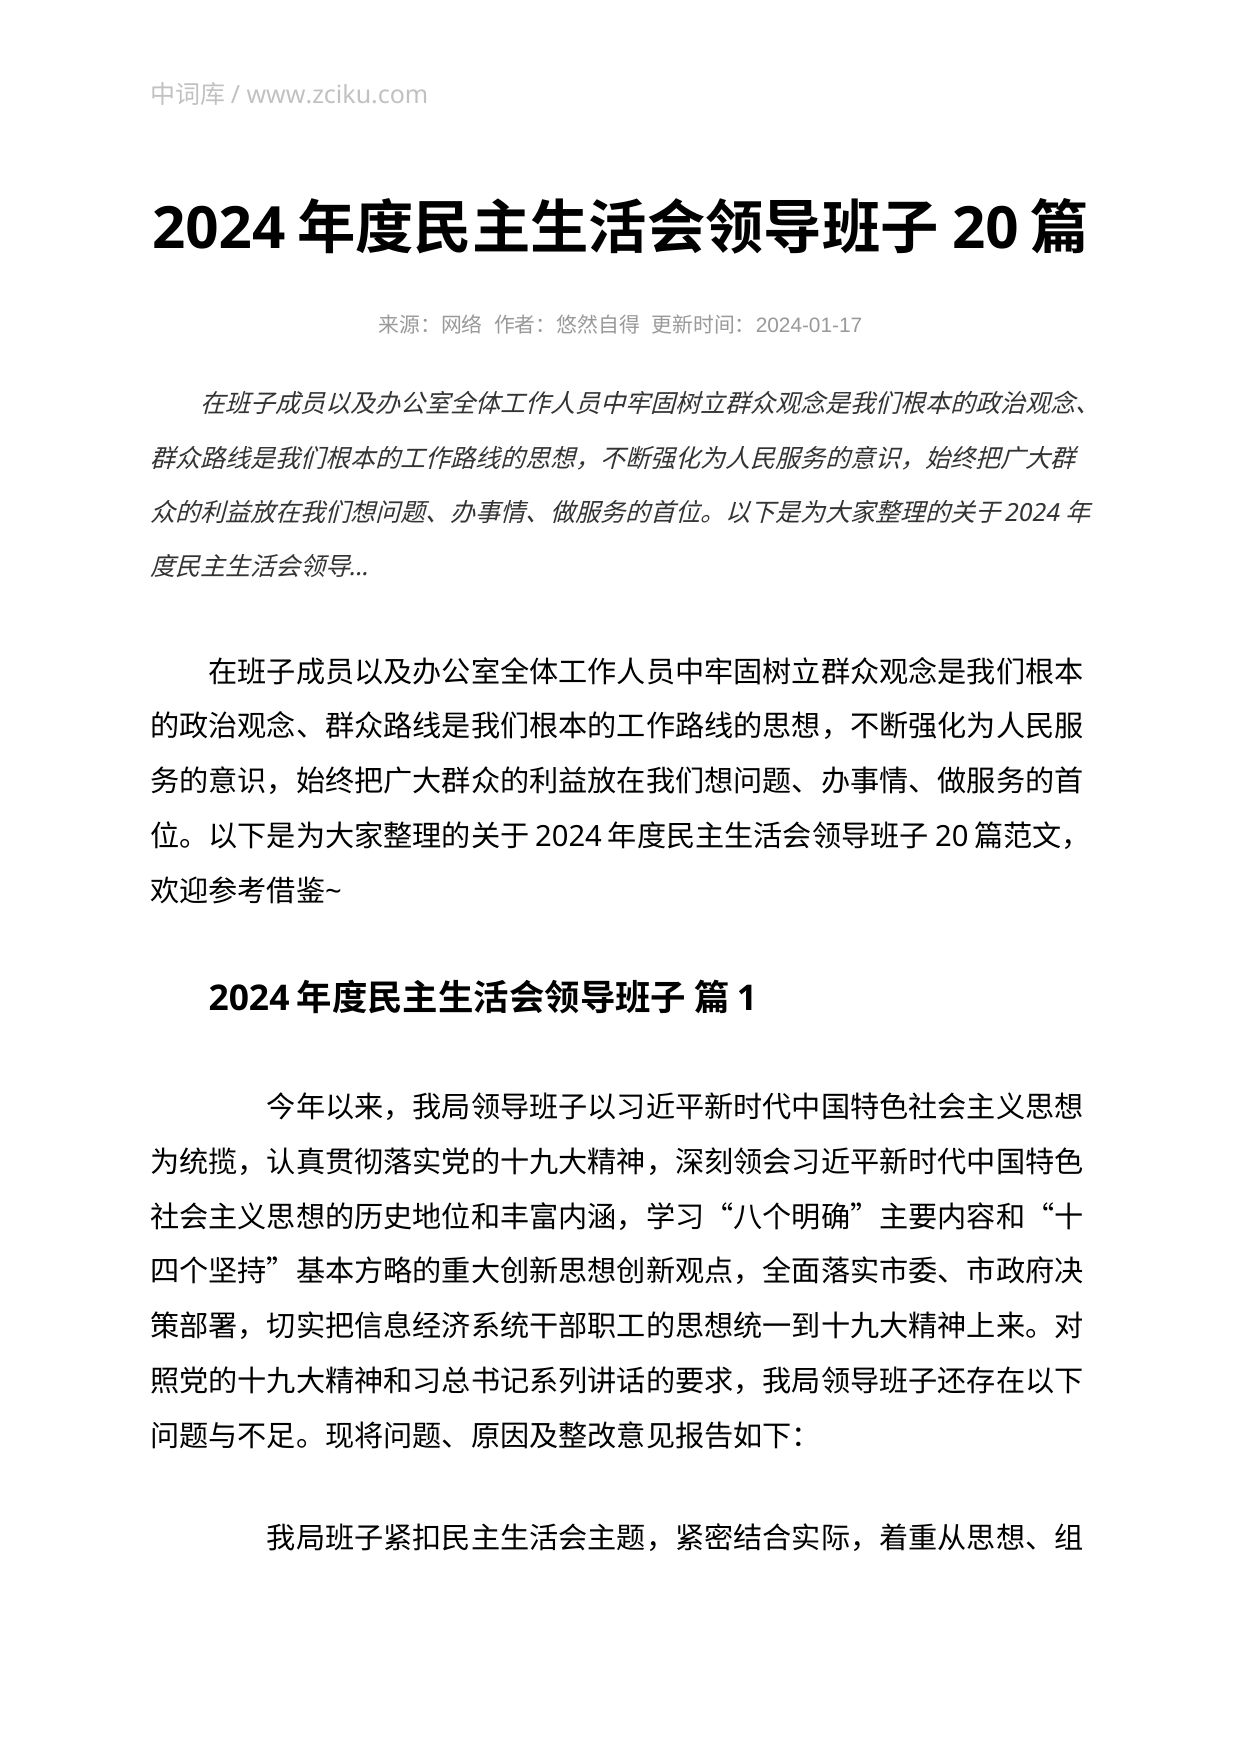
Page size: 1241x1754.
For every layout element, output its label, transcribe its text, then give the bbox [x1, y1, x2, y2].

text 在班子成员以及办公室全体工作人员中牢固树立群众观念是我们根本的政治观念、群众路线是我们根本的工作路线的思想，不断强化为人民服务的意识，始终把广大群众的利益放在我们想问题、办事情、做服务的首位。以下是为大家整理的关于2024年度民主生活会领导... [150, 384, 1090, 583]
subtitle 2024年度民主生活会领导班子 20篇 [150, 181, 1090, 266]
text 今年以来，我局领导班子以习近平新时代中国特色社会主义思想为统揽，认真贯彻落实党的十九大精神，深刻领会习近平新时代中国特色社会主义思想的历史地位和丰富内涵，学习“八个明确”主要内容和“十四个坚持”基本方略的重大创新思想创新观点，全面落实市委、市政府决策部署，切实把信息经济系统干部职工的思想统一到十九大精神上来。对照党的十九大精神和习总书记系列讲话的要求，我局领导班子还存在以下问题与不足。现将问题、原因及整改意见报告如下： [150, 1083, 1090, 1455]
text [150, 1514, 1090, 1557]
text 在班子成员以及办公室全体工作人员中牢固树立群众观念是我们根本的政治观念、群众路线是我们根本的工作路线的思想，不断强化为人民服务的意识，始终把广大群众的利益放在我们想问题、办事情、做服务的首位。以下是为大家整理的关于2024年度民主生活会领导班子 20篇范文，欢迎参考借鉴~ [150, 648, 1090, 910]
text 来源：网络 作者：悠然自得 更新时间：2024-01-17 [150, 313, 1090, 337]
text 2024年度民主生活会领导班子 篇1 [150, 970, 1090, 1021]
